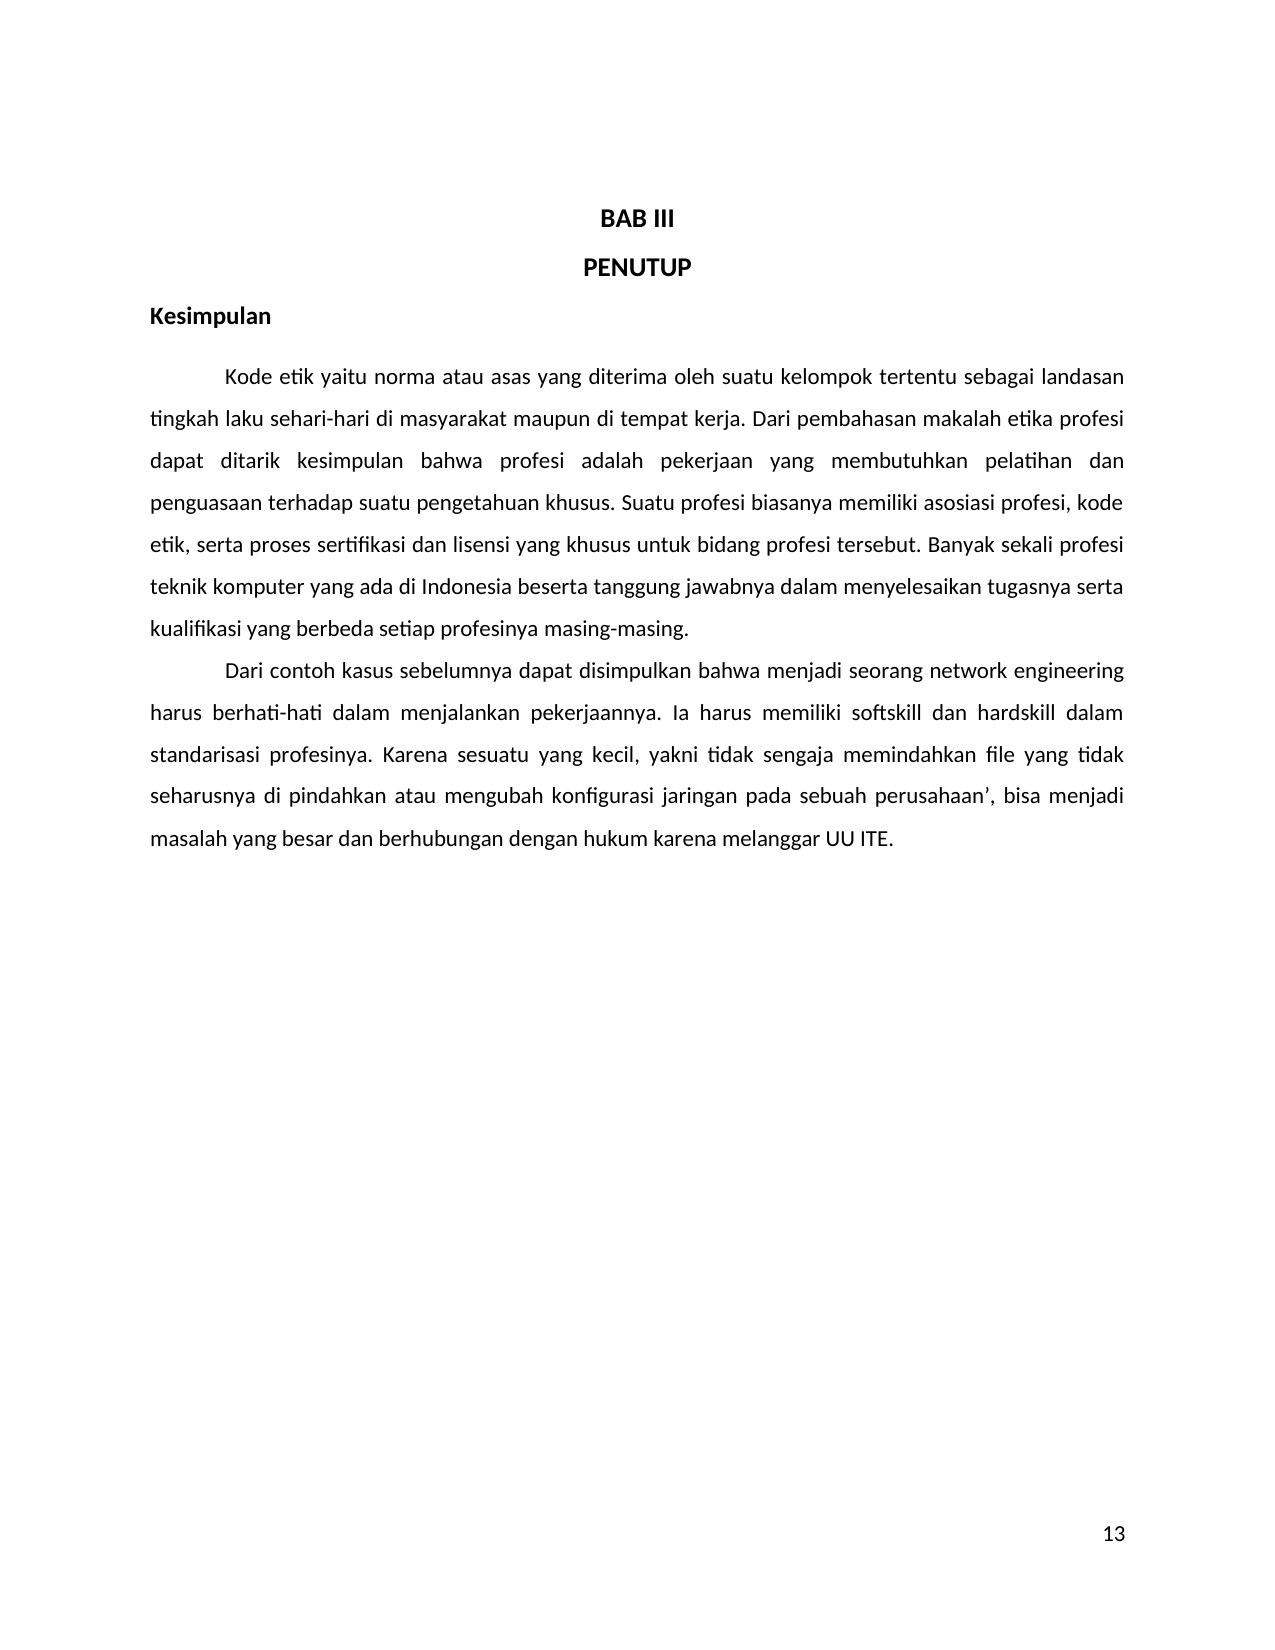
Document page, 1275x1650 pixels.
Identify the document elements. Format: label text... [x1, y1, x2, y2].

text Dari contoh kasus sebelumnya dapat disimpulkan bahwa menjadi seorang network engineering harus berhati-hati dalam menjalankan pekerjaannya. Ia harus memiliki softskill dan hardskill dalam standarisasi profesinya. Karena sesuatu yang kecil, yakni tidak sengaja memindahkan file yang tidak seharusnya di pindahkan atau mengubah konfigurasi jaringan pada sebuah perusahaan’, bisa menjadi masalah yang besar dan berhubungan dengan hukum karena melanggar UU ITE. [150, 656, 1126, 852]
text Kode etik yaitu norma atau asas yang diterima oleh suatu kelompok tertentu sebagai landasan tingkah laku sehari-hari di masyarakat maupun di tempat kerja. Dari pembahasan makalah etika profesi dapat ditarik kesimpulan bahwa profesi adalah pekerjaan yang membutuhkan pelatihan dan penguasaan terhadap suatu pengetahuan khusus. Suatu profesi biasanya memiliki asosiasi profesi, kode etik, serta proses sertifikasi dan lisensi yang khusus untuk bidang profesi tersebut. Banyak sekali profesi teknik komputer yang ada di Indonesia beserta tanggung jawabnya dalam menyelesaikan tugasnya serta kualifikasi yang berbeda setiap profesinya masing-masing. [150, 362, 1126, 642]
text BAB III PENUTUP [583, 201, 694, 283]
subtitle Kesimpulan [150, 300, 276, 330]
